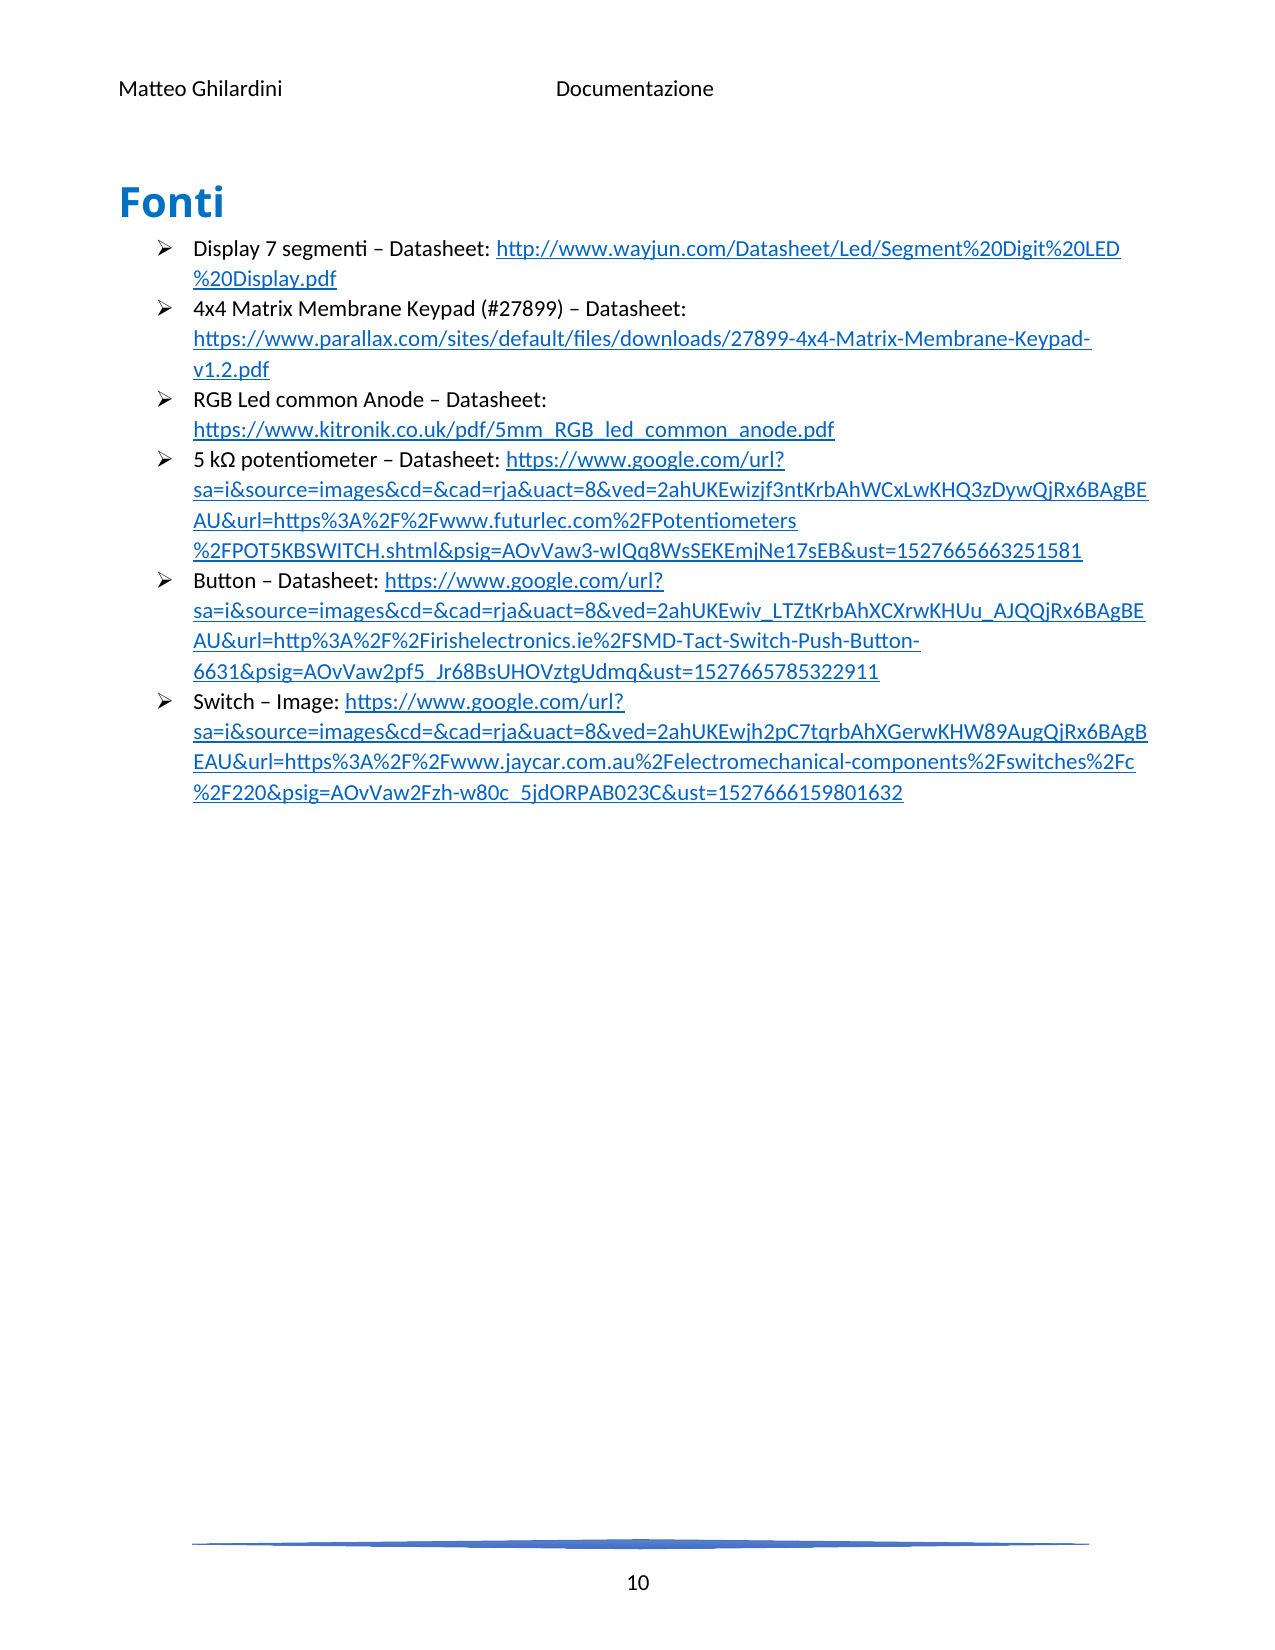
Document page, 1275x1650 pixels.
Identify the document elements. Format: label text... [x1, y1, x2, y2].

list Display 7 segmenti – Datasheet: http://www.wayjun.com/Datasheet/Led/Segment%20Digit%20LED%20Display.pdf [156, 234, 1157, 292]
list Button – Datasheet: https://www.google.com/url?sa=i&source=images&cd=&cad=rja&uact=8&ved=2ahUKEwiv_LTZtKrbAhXCXrwKHUu_AJQQjRx6BAgBEAU&url=http%3A%2F%2Firishelectronics.ie%2FSMD-Tact-Switch-Push-Button-6631&psig=AOvVaw2pf5_Jr68BsUHOVztgUdmq&ust=1527665785322911 [156, 566, 1157, 685]
subtitle Fonti [118, 173, 1157, 229]
list RGB Led common Anode – Datasheet: https://www.kitronik.co.uk/pdf/5mm_RGB_led_common_anode.pdf [156, 385, 1157, 443]
list 4x4 Matrix Membrane Keypad (#27899) – Datasheet: https://www.parallax.com/sites/default/files/downloads/27899-4x4-Matrix-Membrane-Keypad-v1.2.pdf [156, 294, 1157, 383]
list 5 kΩ potentiometer – Datasheet: https://www.google.com/url?sa=i&source=images&cd=&cad=rja&uact=8&ved=2ahUKEwizjf3ntKrbAhWCxLwKHQ3zDywQjRx6BAgBEAU&url=https%3A%2F%2Fwww.futurlec.com%2FPotentiometers%2FPOT5KBSWITCH.shtml&psig=AOvVaw3-wIQq8WsSEKEmjNe17sEB&ust=1527665663251581 [156, 445, 1157, 564]
list Switch – Image: https://www.google.com/url?sa=i&source=images&cd=&cad=rja&uact=8&ved=2ahUKEwjh2pC7tqrbAhXGerwKHW89AugQjRx6BAgBEAU&url=https%3A%2F%2Fwww.jaycar.com.au%2Felectromechanical-components%2Fswitches%2Fc%2F220&psig=AOvVaw2Fzh-w80c_5jdORPAB023C&ust=1527666159801632 [156, 687, 1157, 806]
